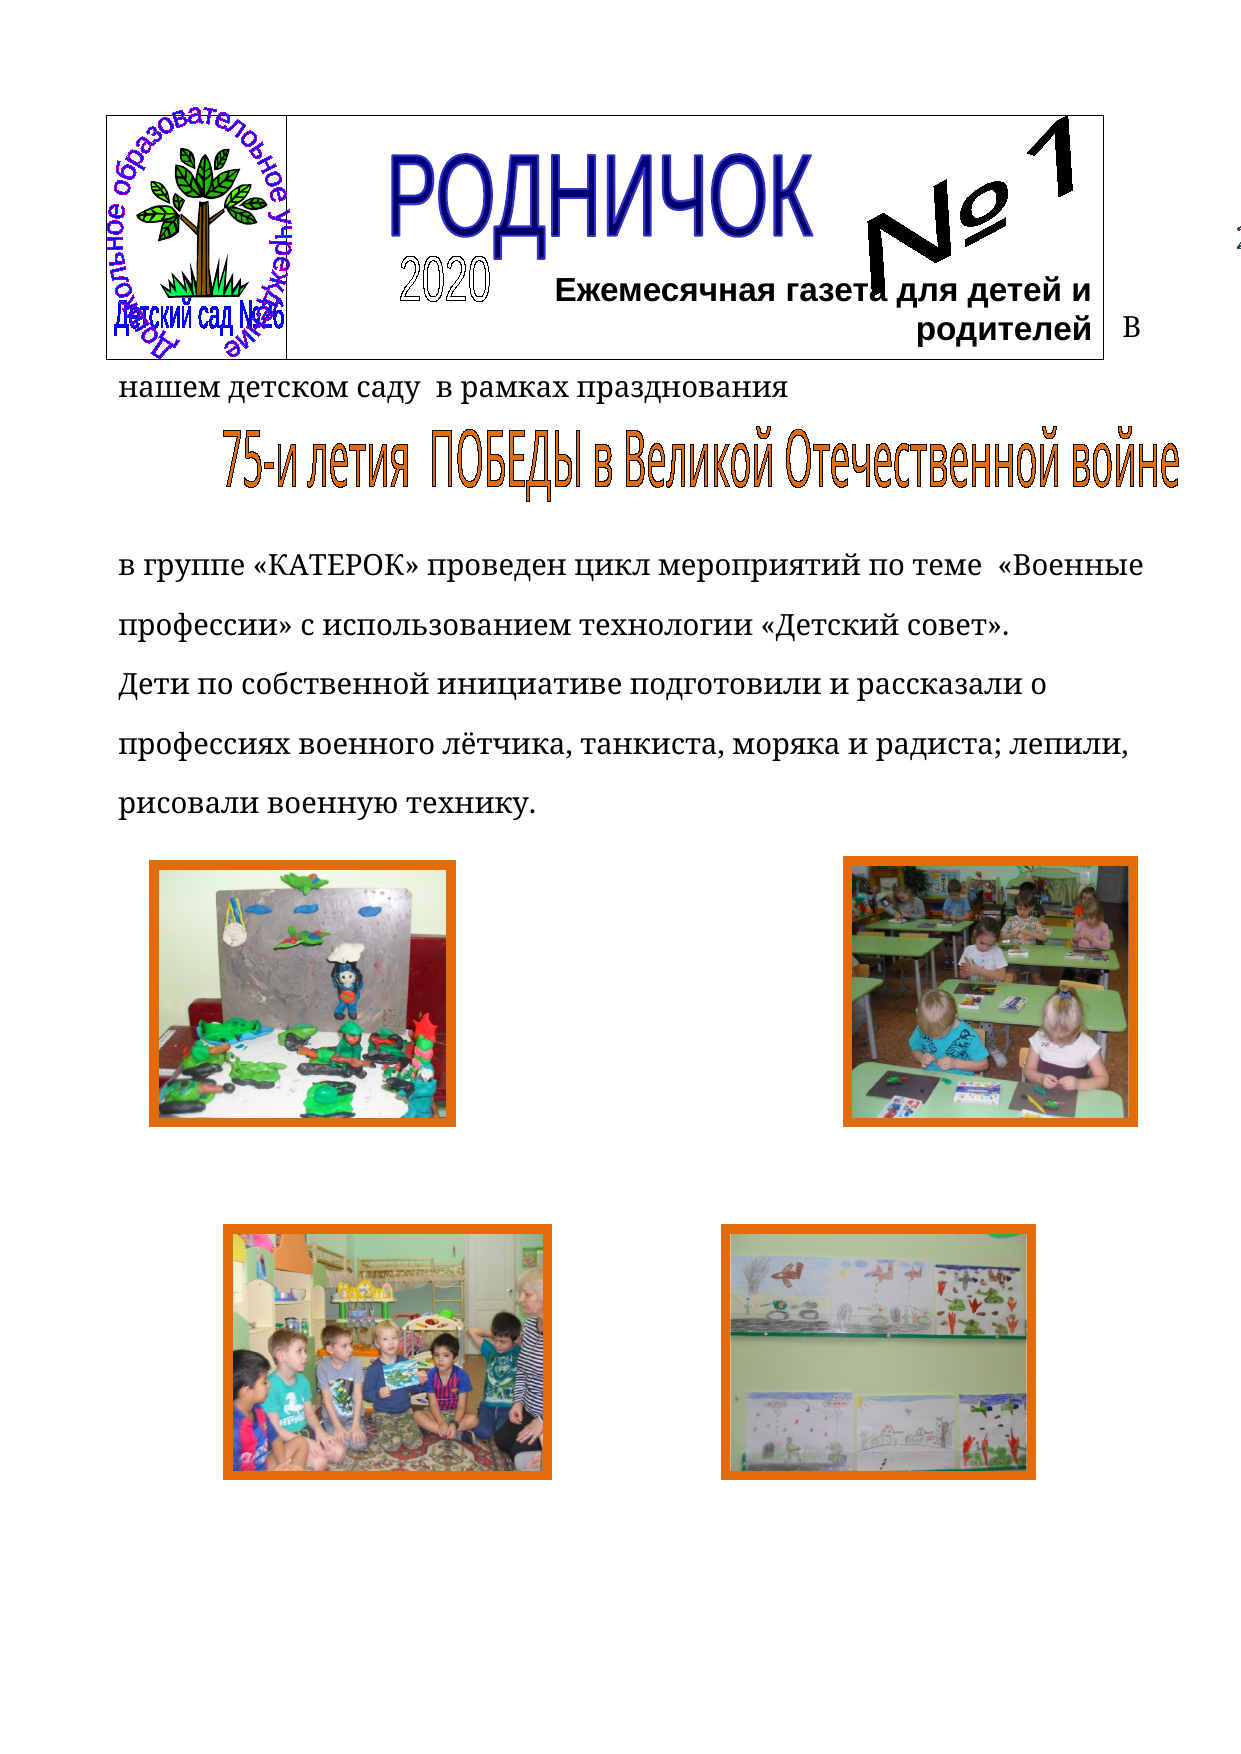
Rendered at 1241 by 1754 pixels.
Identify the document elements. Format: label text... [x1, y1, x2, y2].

text в группе «КАТЕРОК» проведен цикл мероприятий по теме «Военные профессии» с использованием технологии «Детский совет». [118, 544, 1152, 644]
text В нашем детском саду в рамках празднования [118, 307, 1152, 406]
text Дети по собственной инициативе подготовили и рассказали о профессиях военного лётчика, танкиста, моряка и радиста; лепили, рисовали военную технику. [118, 663, 1152, 822]
table_header [107, 116, 286, 359]
picture [730, 1234, 1027, 1471]
picture [852, 866, 891, 1118]
picture [159, 870, 446, 1118]
table_header Ежемесячная газета для детей и родителей [287, 116, 1103, 359]
picture [233, 1234, 543, 1471]
